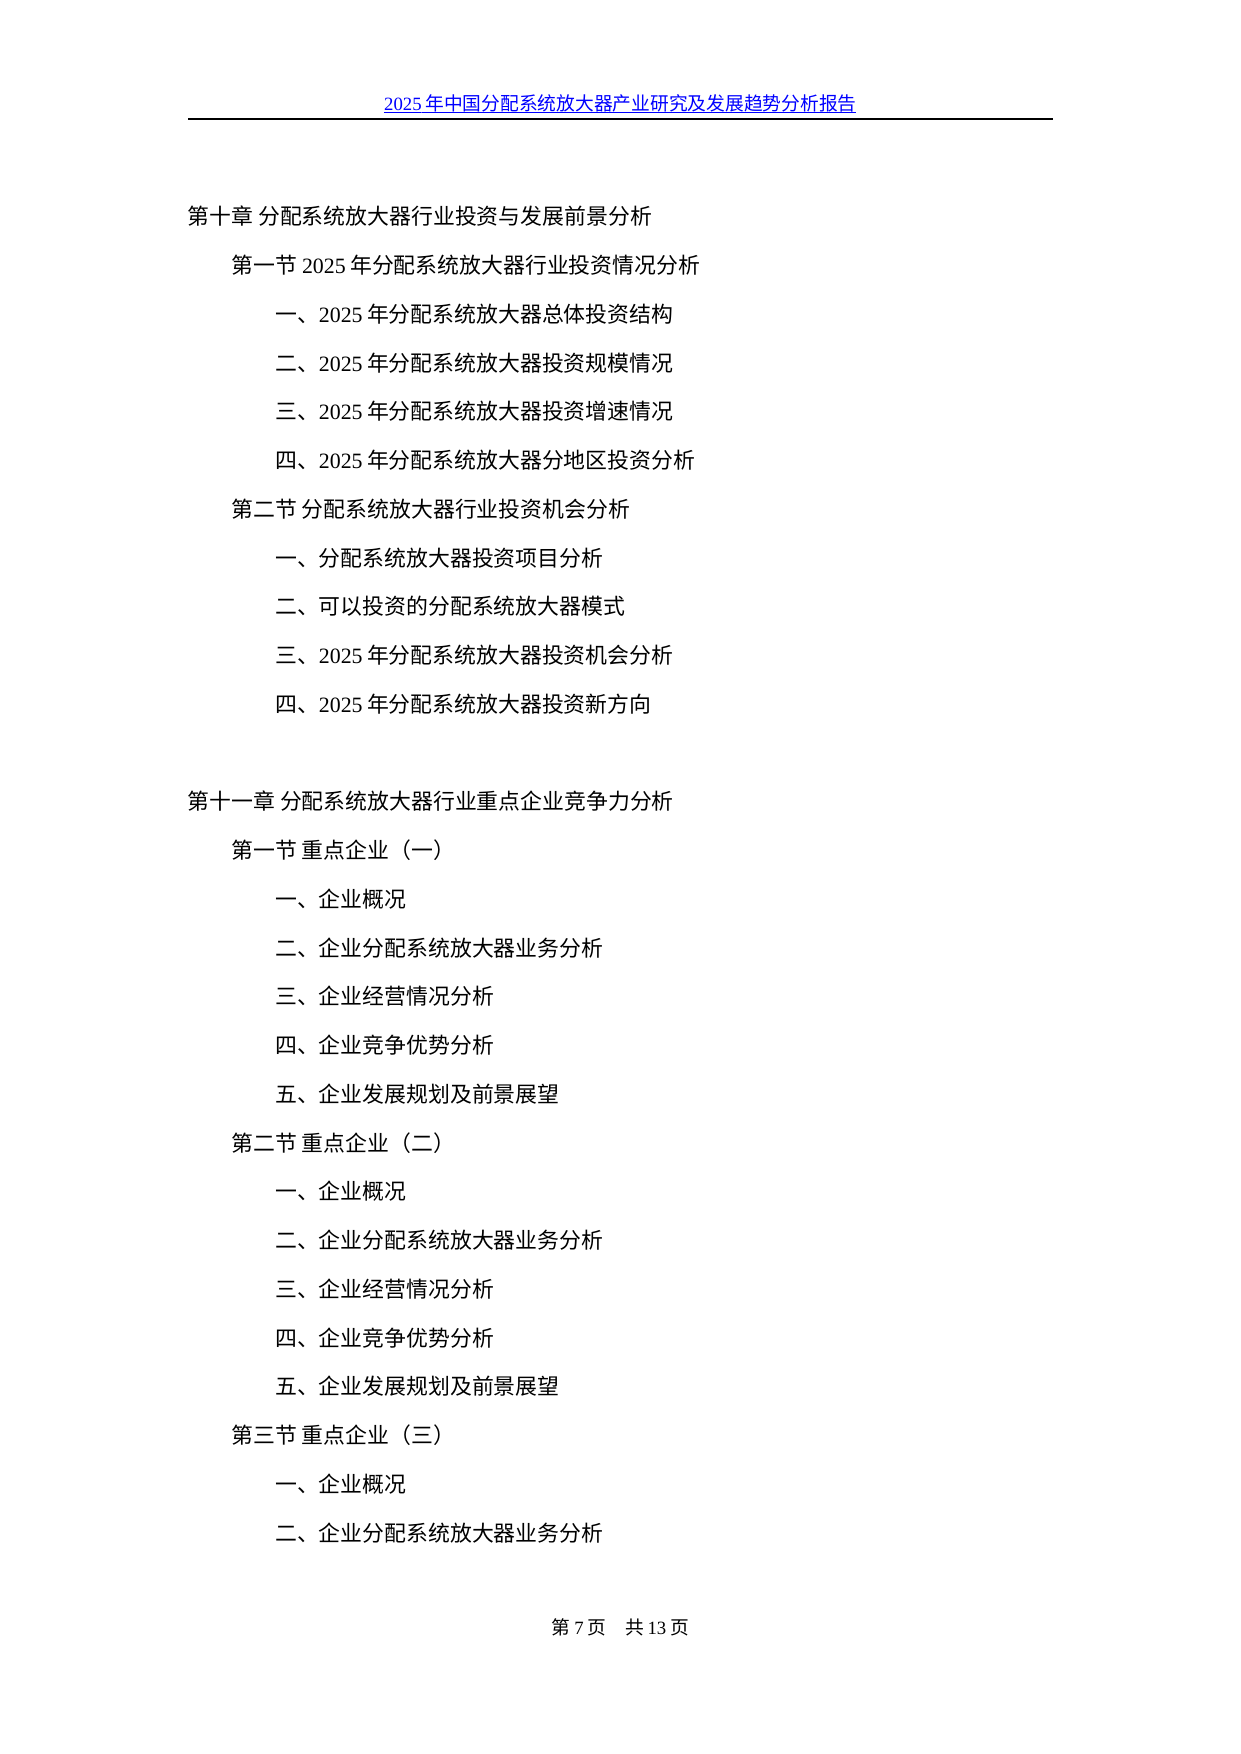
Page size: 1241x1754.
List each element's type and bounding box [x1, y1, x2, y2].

text [187, 150, 1053, 1548]
